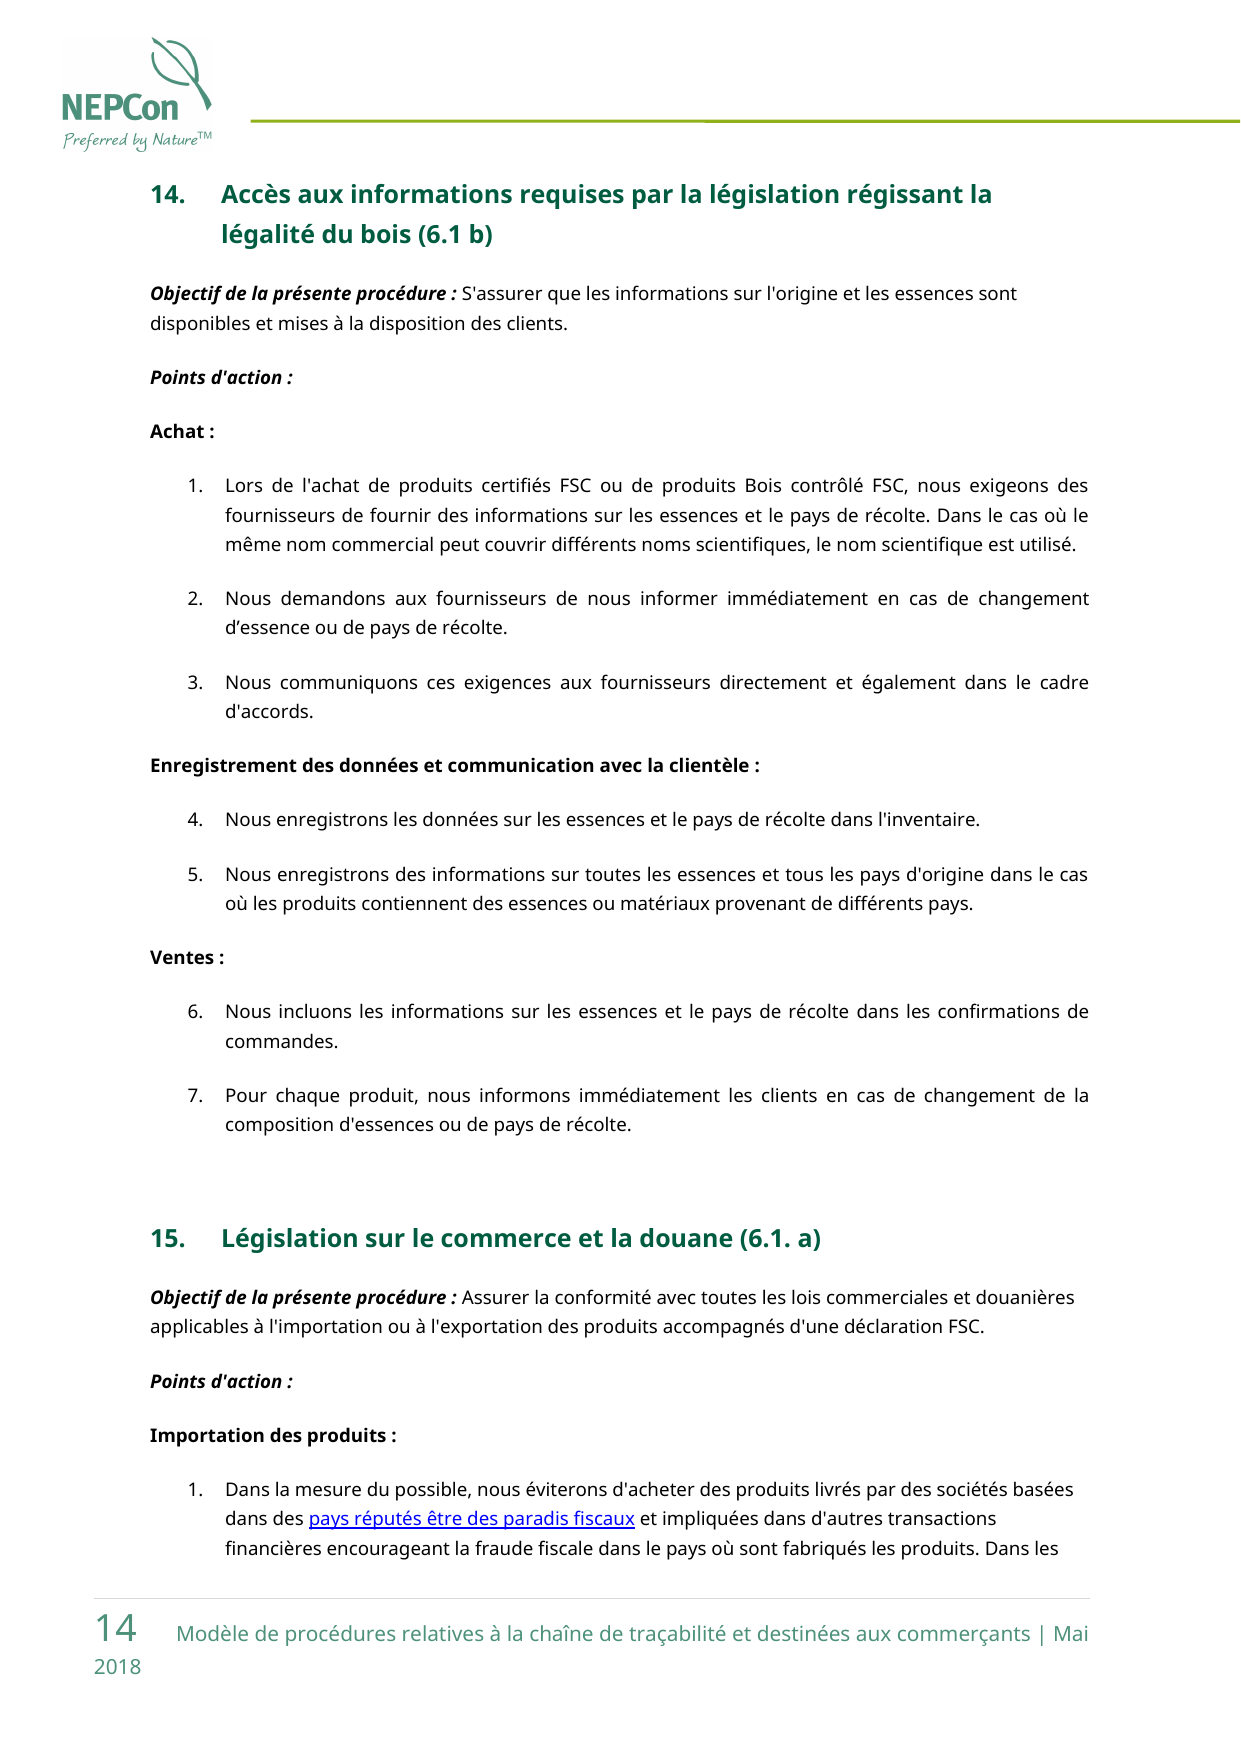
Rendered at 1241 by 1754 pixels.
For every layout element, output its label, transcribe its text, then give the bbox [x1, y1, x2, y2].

text Objectif de la présente procédure : Assurer la conformité avec toutes les lois commerciales et douanières applicables à l'importation ou à l'exportation des produits accompagnés d'une déclaration FSC. [150, 1284, 1090, 1339]
list Pour chaque produit, nous informons immédiatement les clients en cas de changement de la composition d'essences ou de pays de récolte. [187, 1082, 1090, 1137]
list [187, 1476, 1090, 1561]
list Nous communiquons ces exigences aux fournisseurs directement et également dans le cadre d'accords. [187, 669, 1090, 724]
text Achat : [150, 418, 1090, 444]
text Points d'action : [150, 1368, 1090, 1393]
text Enregistrement des données et communication avec la clientèle : [150, 752, 1090, 778]
text Points d'action : [150, 364, 1090, 389]
picture [62, 37, 212, 152]
list Nous enregistrons les données sur les essences et le pays de récolte dans l'inventaire. [187, 807, 1090, 832]
list Nous incluons les informations sur les essences et le pays de récolte dans les confirmations de commandes. [187, 999, 1090, 1054]
text Importation des produits : [150, 1422, 1090, 1448]
list Nous enregistrons des informations sur toutes les essences et tous les pays d'origine dans le cas où les produits contiennent des essences ou matériaux provenant de différents pays. [187, 861, 1090, 916]
text Ventes : [150, 944, 1090, 970]
list Nous demandons aux fournisseurs de nous informer immédiatement en cas de changement d’essence ou de pays de récolte. [187, 585, 1090, 640]
list Accès aux informations requises par la législation régissant la légalité du bois (6.1 b) [150, 177, 1090, 250]
list Législation sur le commerce et la douane (6.1. a) [150, 1220, 1090, 1254]
list Lors de l'achat de produits certifiés FSC ou de produits Bois contrôlé FSC, nous exigeons des fournisseurs de fournir des informations sur les essences et le pays de récolte. Dans le cas où le même nom commercial peut couvrir différents noms scientifiques, le nom scientifique est utilisé. [187, 473, 1090, 557]
text Objectif de la présente procédure : S'assurer que les informations sur l'origine et les essences sont disponibles et mises à la disposition des clients. [150, 281, 1090, 335]
